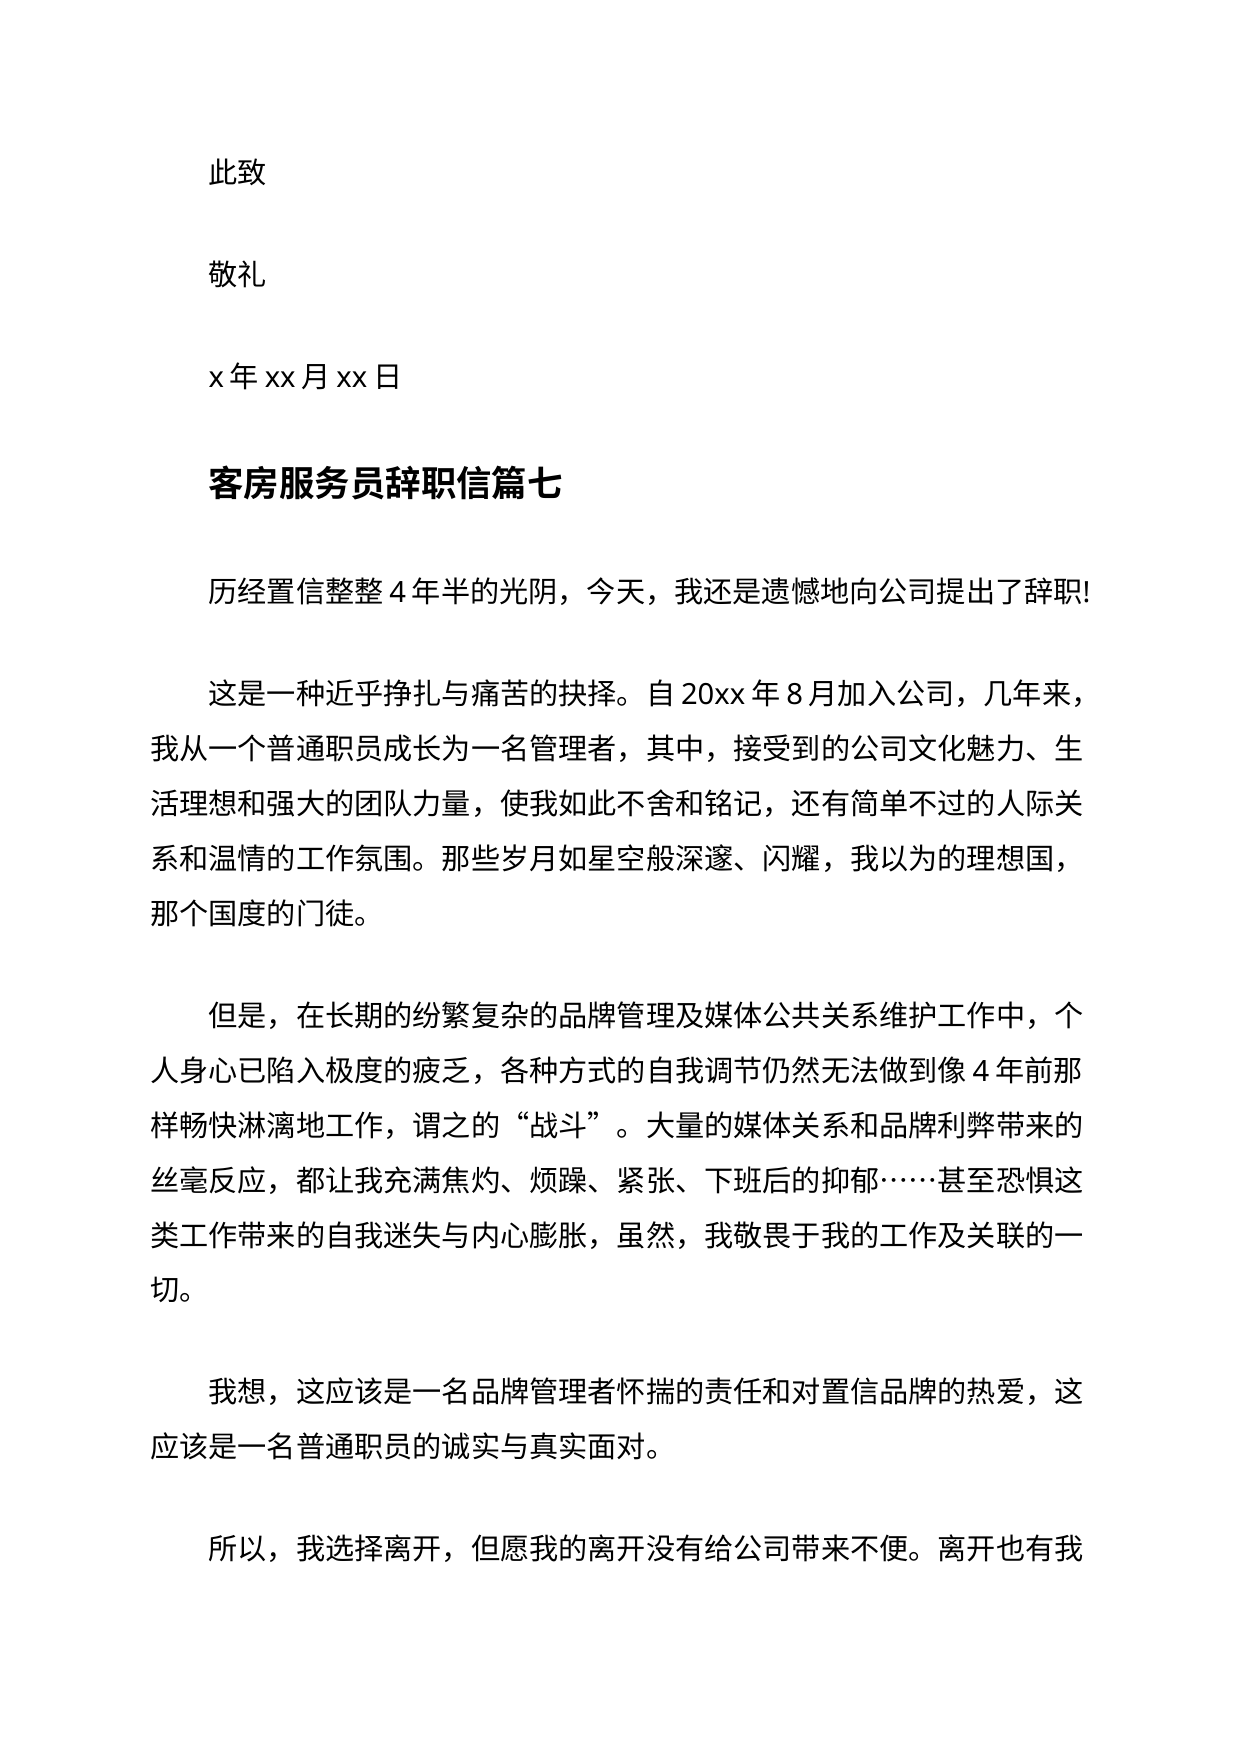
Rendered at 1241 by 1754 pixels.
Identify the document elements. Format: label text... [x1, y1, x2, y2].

text 敬礼 [150, 252, 1090, 294]
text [150, 1525, 1090, 1568]
text 客房服务员辞职信篇七 [150, 456, 1090, 507]
text x年xx月xx日 [150, 353, 1090, 396]
text 但是，在长期的纷繁复杂的品牌管理及媒体公共关系维护工作中，个人身心已陷入极度的疲乏，各种方式的自我调节仍然无法做到像4年前那样畅快淋漓地工作，谓之的“战斗”。大量的媒体关系和品牌利弊带来的丝毫反应，都让我充满焦灼、烦躁、紧张、下班后的抑郁……甚至恐惧这类工作带来的自我迷失与内心膨胀，虽然，我敬畏于我的工作及关联的一切。 [150, 992, 1090, 1309]
text 这是一种近乎挣扎与痛苦的抉择。自20xx年8月加入公司，几年来，我从一个普通职员成长为一名管理者，其中，接受到的公司文化魅力、生活理想和强大的团队力量，使我如此不舍和铭记，还有简单不过的人际关系和温情的工作氛围。那些岁月如星空般深邃、闪耀，我以为的理想国，那个国度的门徒。 [150, 671, 1090, 933]
text 我想，这应该是一名品牌管理者怀揣的责任和对置信品牌的热爱，这应该是一名普通职员的诚实与真实面对。 [150, 1369, 1090, 1466]
text 历经置信整整4年半的光阴，今天，我还是遗憾地向公司提出了辞职! [150, 569, 1090, 611]
text 此致 [150, 150, 1090, 192]
